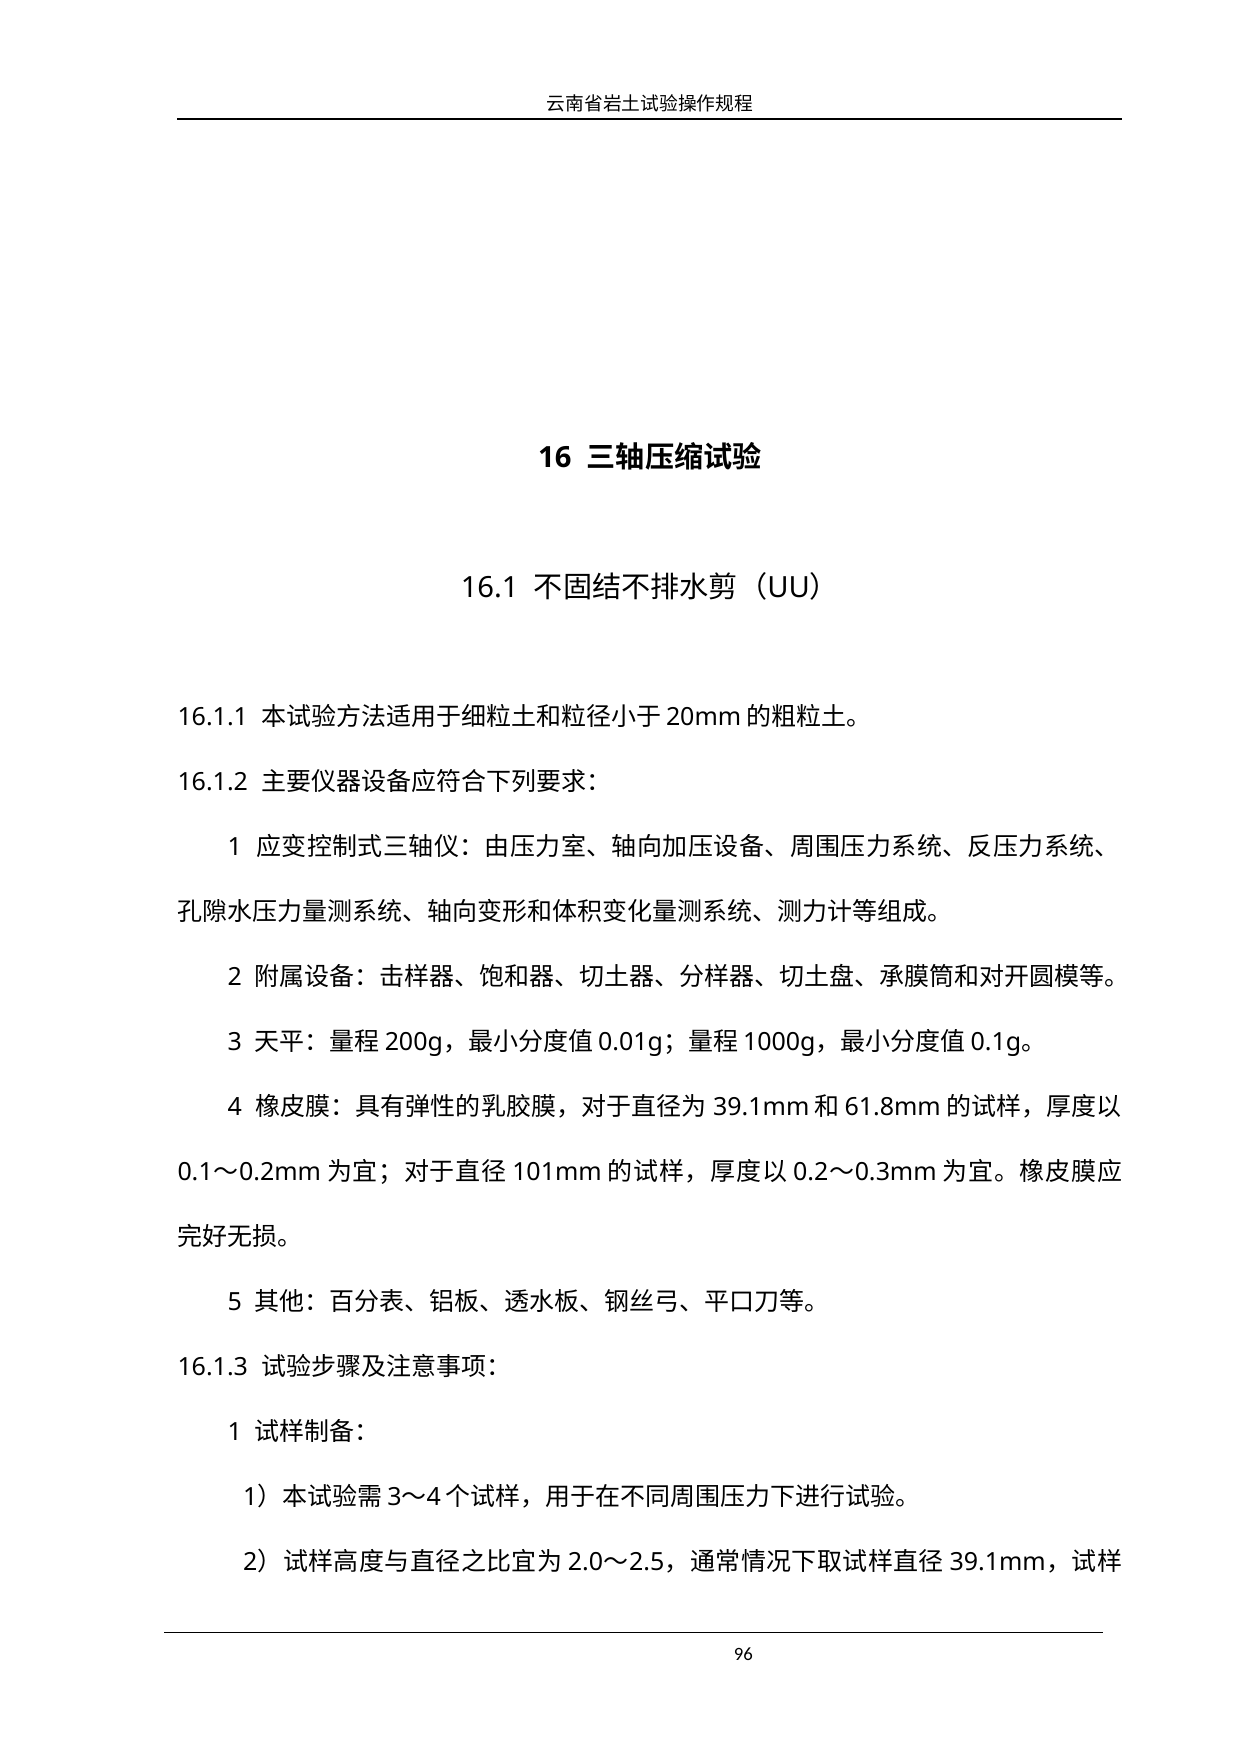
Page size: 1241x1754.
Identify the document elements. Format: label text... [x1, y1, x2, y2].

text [243, 1527, 1122, 1592]
text 16.1.2 主要仪器设备应符合下列要求： [177, 747, 1122, 812]
text 5 其他：百分表、铝板、透水板、钢丝弓、平口刀等。 [177, 1267, 1122, 1332]
text 16 三轴压缩试验 [177, 422, 1122, 487]
text 1 应变控制式三轴仪：由压力室、轴向加压设备、周围压力系统、反压力系统、孔隙水压力量测系统、轴向变形和体积变化量测系统、测力计等组成。 [177, 812, 1122, 942]
text 3 天平：量程200g，最小分度值0.01g；量程1000g，最小分度值0.1g。 [177, 1007, 1122, 1072]
text 16.1.1 本试验方法适用于细粒土和粒径小于20mm的粗粒土。 [177, 682, 1122, 747]
text 1 试样制备： [177, 1397, 1122, 1462]
text 16.1 不固结不排水剪（UU） [177, 552, 1122, 617]
text 4 橡皮膜：具有弹性的乳胶膜，对于直径为39.1mm和61.8mm的试样，厚度以0.1～0.2mm为宜；对于直径101mm的试样，厚度以0.2～0.3mm为宜。橡皮膜应完好无损。 [177, 1072, 1122, 1267]
text 1）本试验需3～4个试样，用于在不同周围压力下进行试验。 [243, 1462, 1122, 1527]
text 16.1.3 试验步骤及注意事项： [177, 1332, 1122, 1397]
text 2 附属设备：击样器、饱和器、切土器、分样器、切土盘、承膜筒和对开圆模等。 [177, 942, 1122, 1007]
